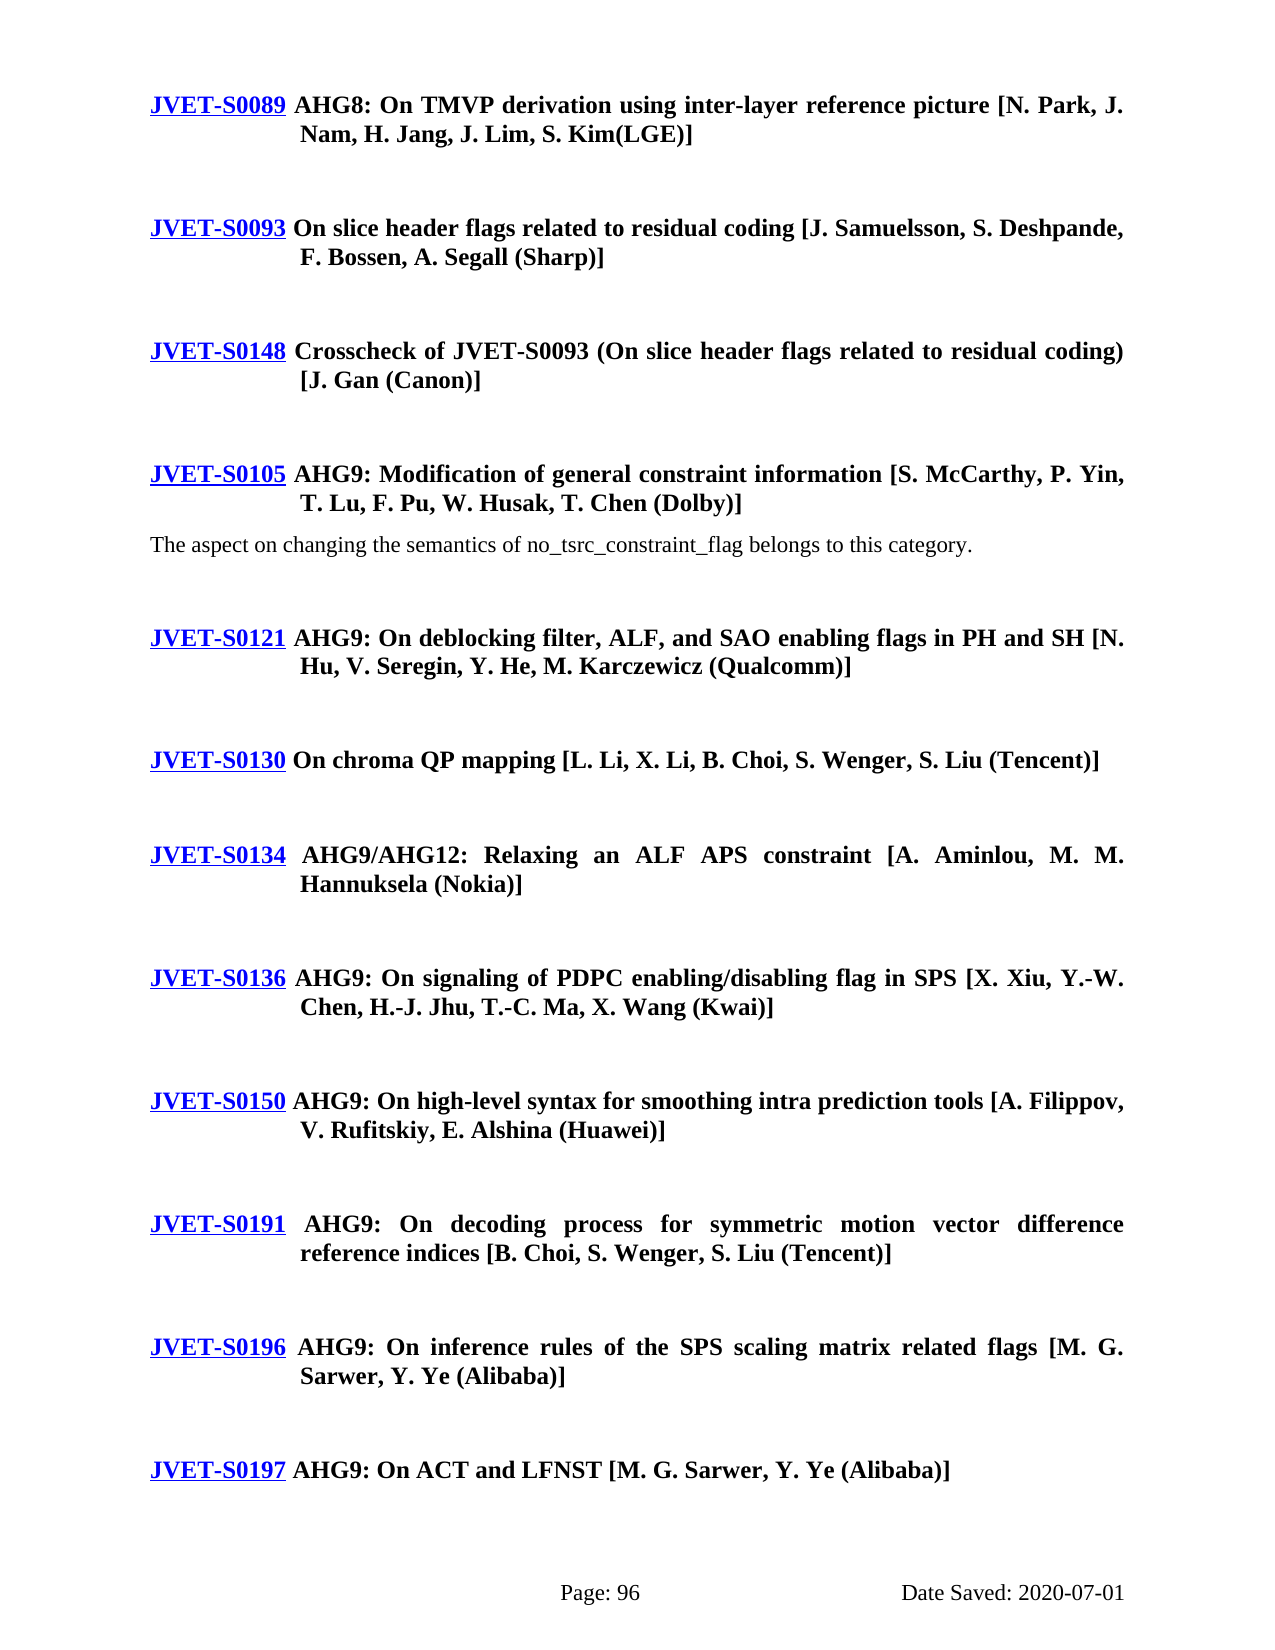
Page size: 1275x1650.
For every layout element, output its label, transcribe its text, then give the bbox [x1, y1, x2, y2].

subtitle JVET-S0197 AHG9: On ACT and LFNST [M. G. Sarwer, Y. Ye (Alibaba)] [150, 1455, 1125, 1484]
subtitle JVET-S0093 On slice header flags related to residual coding [J. Samuelsson, S. Deshpande, F. Bossen, A. Segall (Sharp)] [150, 213, 1125, 271]
subtitle JVET-S0191 AHG9: On decoding process for symmetric motion vector difference reference indices [B. Choi, S. Wenger, S. Liu (Tencent)] [150, 1209, 1125, 1266]
subtitle JVET-S0196 AHG9: On inference rules of the SPS scaling matrix related flags [M. G. Sarwer, Y. Ye (Alibaba)] [150, 1332, 1125, 1389]
subtitle JVET-S0121 AHG9: On deblocking filter, ALF, and SAO enabling flags in PH and SH [N. Hu, V. Seregin, Y. He, M. Karczewicz (Qualcomm)] [150, 623, 1125, 680]
subtitle JVET-S0089 AHG8: On TMVP derivation using inter-layer reference picture [N. Park, J. Nam, H. Jang, J. Lim, S. Kim(LGE)] [150, 90, 1125, 147]
subtitle JVET-S0134 AHG9/AHG12: Relaxing an ALF APS constraint [A. Aminlou, M. M. Hannuksela (Nokia)] [150, 840, 1125, 897]
subtitle JVET-S0150 AHG9: On high-level syntax for smoothing intra prediction tools [A. Filippov, V. Rufitskiy, E. Alshina (Huawei)] [150, 1086, 1125, 1143]
subtitle JVET-S0136 AHG9: On signaling of PDPC enabling/disabling flag in SPS [X. Xiu, Y.-W. Chen, H.-J. Jhu, T.-C. Ma, X. Wang (Kwai)] [150, 963, 1125, 1020]
subtitle JVET-S0130 On chroma QP mapping [L. Li, X. Li, B. Choi, S. Wenger, S. Liu (Tencent)] [150, 746, 1125, 774]
subtitle JVET-S0148 Crosscheck of JVET-S0093 (On slice header flags related to residual coding) [J. Gan (Canon)] [150, 336, 1125, 393]
text The aspect on changing the semantics of no_tsrc_constraint_flag belongs to this category. [150, 531, 1125, 557]
subtitle JVET-S0105 AHG9: Modification of general constraint information [S. McCarthy, P. Yin, T. Lu, F. Pu, W. Husak, T. Chen (Dolby)] [150, 459, 1125, 517]
